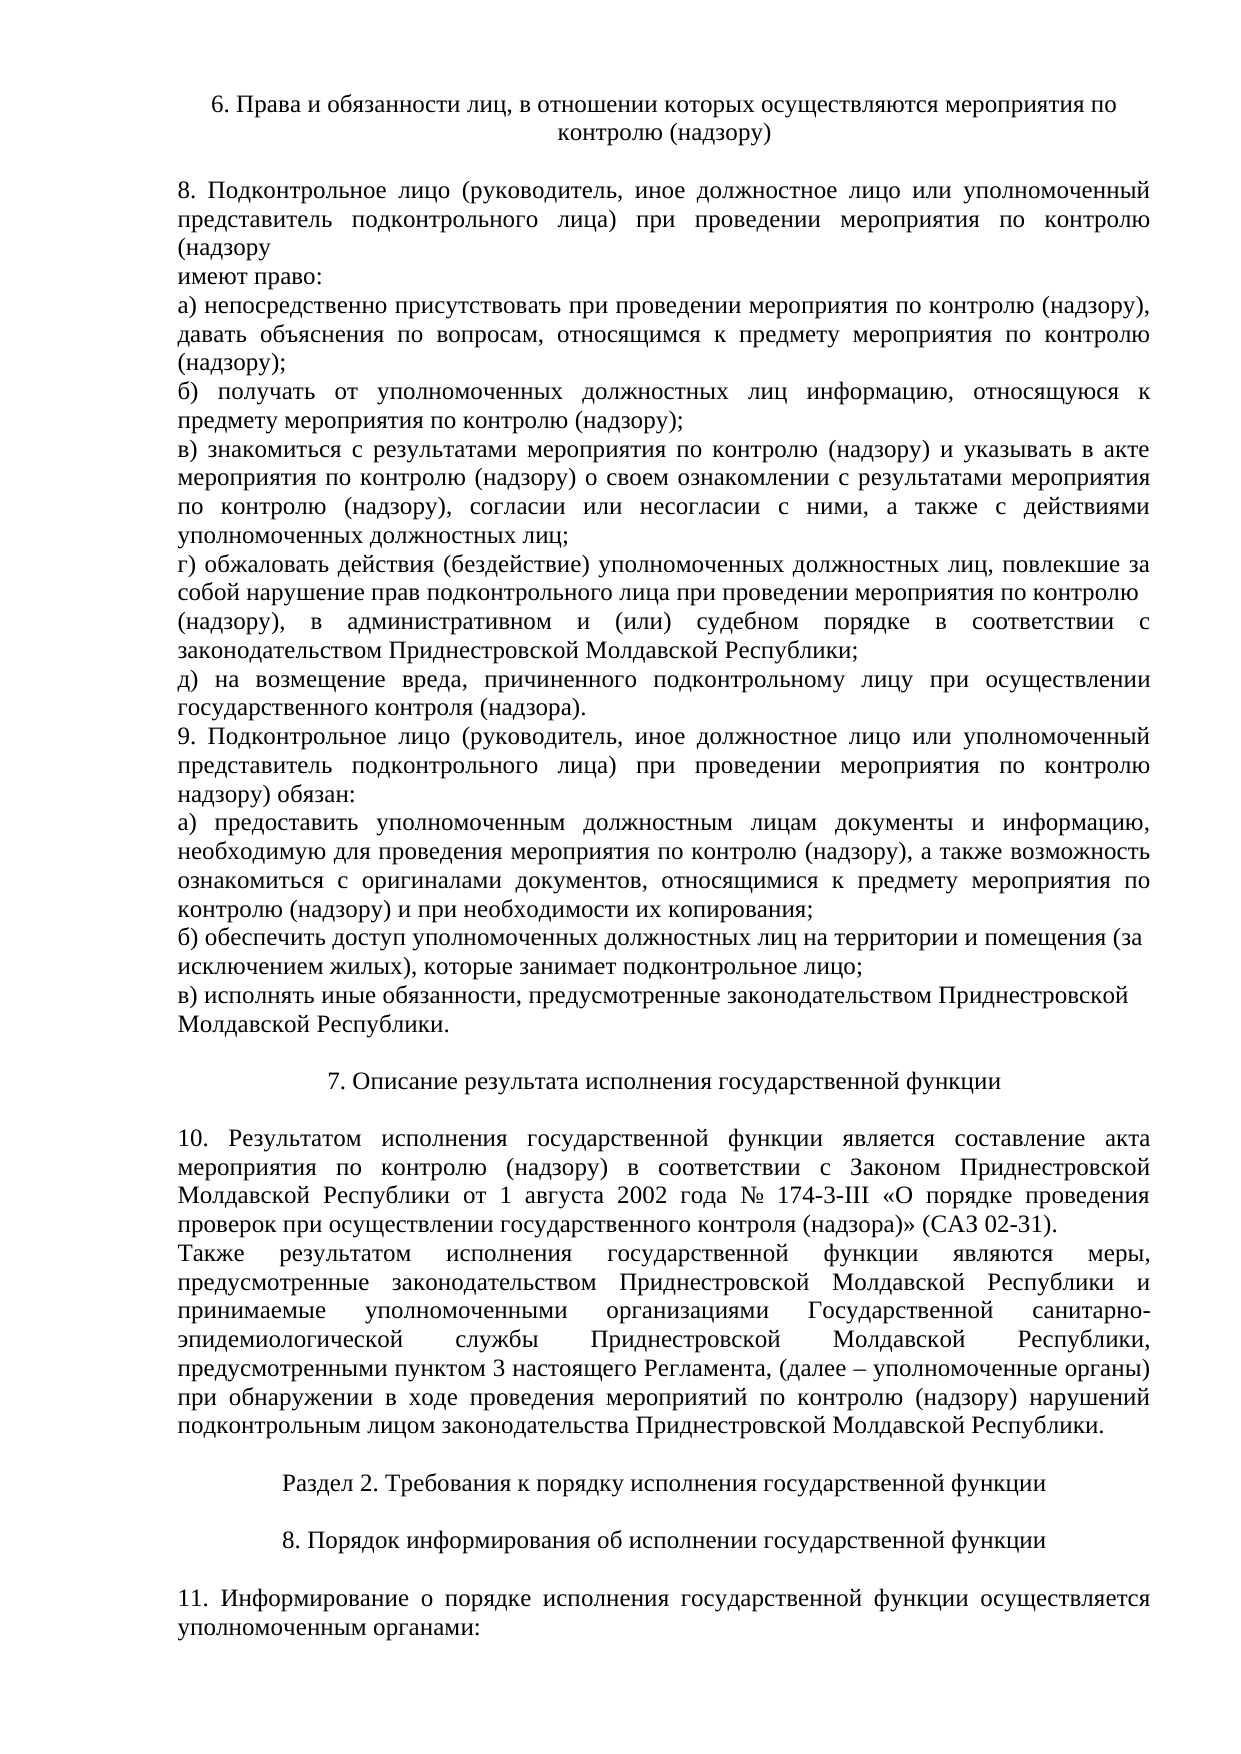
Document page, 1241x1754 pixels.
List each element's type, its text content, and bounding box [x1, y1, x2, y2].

text имеют право: [177, 261, 1152, 290]
text Раздел 2. Требования к порядку исполнения государственной функции [177, 1468, 1152, 1497]
text 6. Права и обязанности лиц, в отношении которых осуществляются мероприятия по контролю (надзору) [177, 89, 1152, 146]
text исключением жилых), которые занимает подконтрольное лицо; [177, 951, 1152, 980]
text (надзору), в административном и (или) судебном порядке в соответствии с законодательством Приднестровской Молдавской Республики; [177, 606, 1152, 664]
text а) предоставить уполномоченным должностным лицам документы и информацию, необходимую для проведения мероприятия по контролю (надзору), а также возможность ознакомиться с оригиналами документов, относящимися к предмету мероприятия по контролю (надзору) и при необходимости их копирования; [177, 807, 1152, 922]
text г) обжаловать действия (бездействие) уполномоченных должностных лиц, повлекшие за собой нарушение прав подконтрольного лица при проведении мероприятия по контролю [177, 549, 1152, 606]
text Молдавской Республики. [177, 1009, 1152, 1037]
text в) знакомиться с результатами мероприятия по контролю (надзору) и указывать в акте мероприятия по контролю (надзору) о своем ознакомлении с результатами мероприятия по контролю (надзору), согласии или несогласии с ними, а также с действиями уполномоченных должностных лиц; [177, 434, 1152, 549]
text 7. Описание результата исполнения государственной функции [177, 1066, 1152, 1095]
text в) исполнять иные обязанности, предусмотренные законодательством Приднестровской [177, 980, 1152, 1009]
text б) обеспечить доступ уполномоченных должностных лиц на территории и помещения (за [177, 922, 1152, 951]
text 10. Результатом исполнения государственной функции является составление акта мероприятия по контролю (надзору) в соответствии с Законом Приднестровской Молдавской Республики от 1 августа 2002 года № 174-3-III «О порядке проведения проверок при осуществлении государственного контроля (надзора)» (САЗ 02-31). [177, 1123, 1152, 1238]
text б) получать от уполномоченных должностных лиц информацию, относящуюся к предмету мероприятия по контролю (надзору); [177, 376, 1152, 434]
text а) непосредственно присутствовать при проведении мероприятия по контролю (надзору), давать объяснения по вопросам, относящимся к предмету мероприятия по контролю (надзору); [177, 290, 1152, 376]
text д) на возмещение вреда, причиненного подконтрольному лицу при осуществлении государственного контроля (надзора). [177, 664, 1152, 721]
text 8. Порядок информирования об исполнении государственной функции [177, 1525, 1152, 1554]
text 8. Подконтрольное лицо (руководитель, иное должностное лицо или уполномоченный представитель подконтрольного лица) при проведении мероприятия по контролю (надзору [177, 175, 1152, 261]
text Также результатом исполнения государственной функции являются меры, предусмотренные законодательством Приднестровской Молдавской Республики и принимаемые уполномоченными организациями Государственной санитарно-эпидемиологической службы Приднестровской Молдавской Республики, предусмотренными пунктом 3 настоящего Регламента, (далее – уполномоченные органы) при обнаружении в ходе проведения мероприятий по контролю (надзору) нарушений подконтрольным лицом законодательства Приднестровской Молдавской Республики. [177, 1238, 1152, 1439]
text 9. Подконтрольное лицо (руководитель, иное должностное лицо или уполномоченный представитель подконтрольного лица) при проведении мероприятия по контролю надзору) обязан: [177, 721, 1152, 807]
text 11. Информирование о порядке исполнения государственной функции осуществляется уполномоченным органами: [177, 1583, 1152, 1640]
